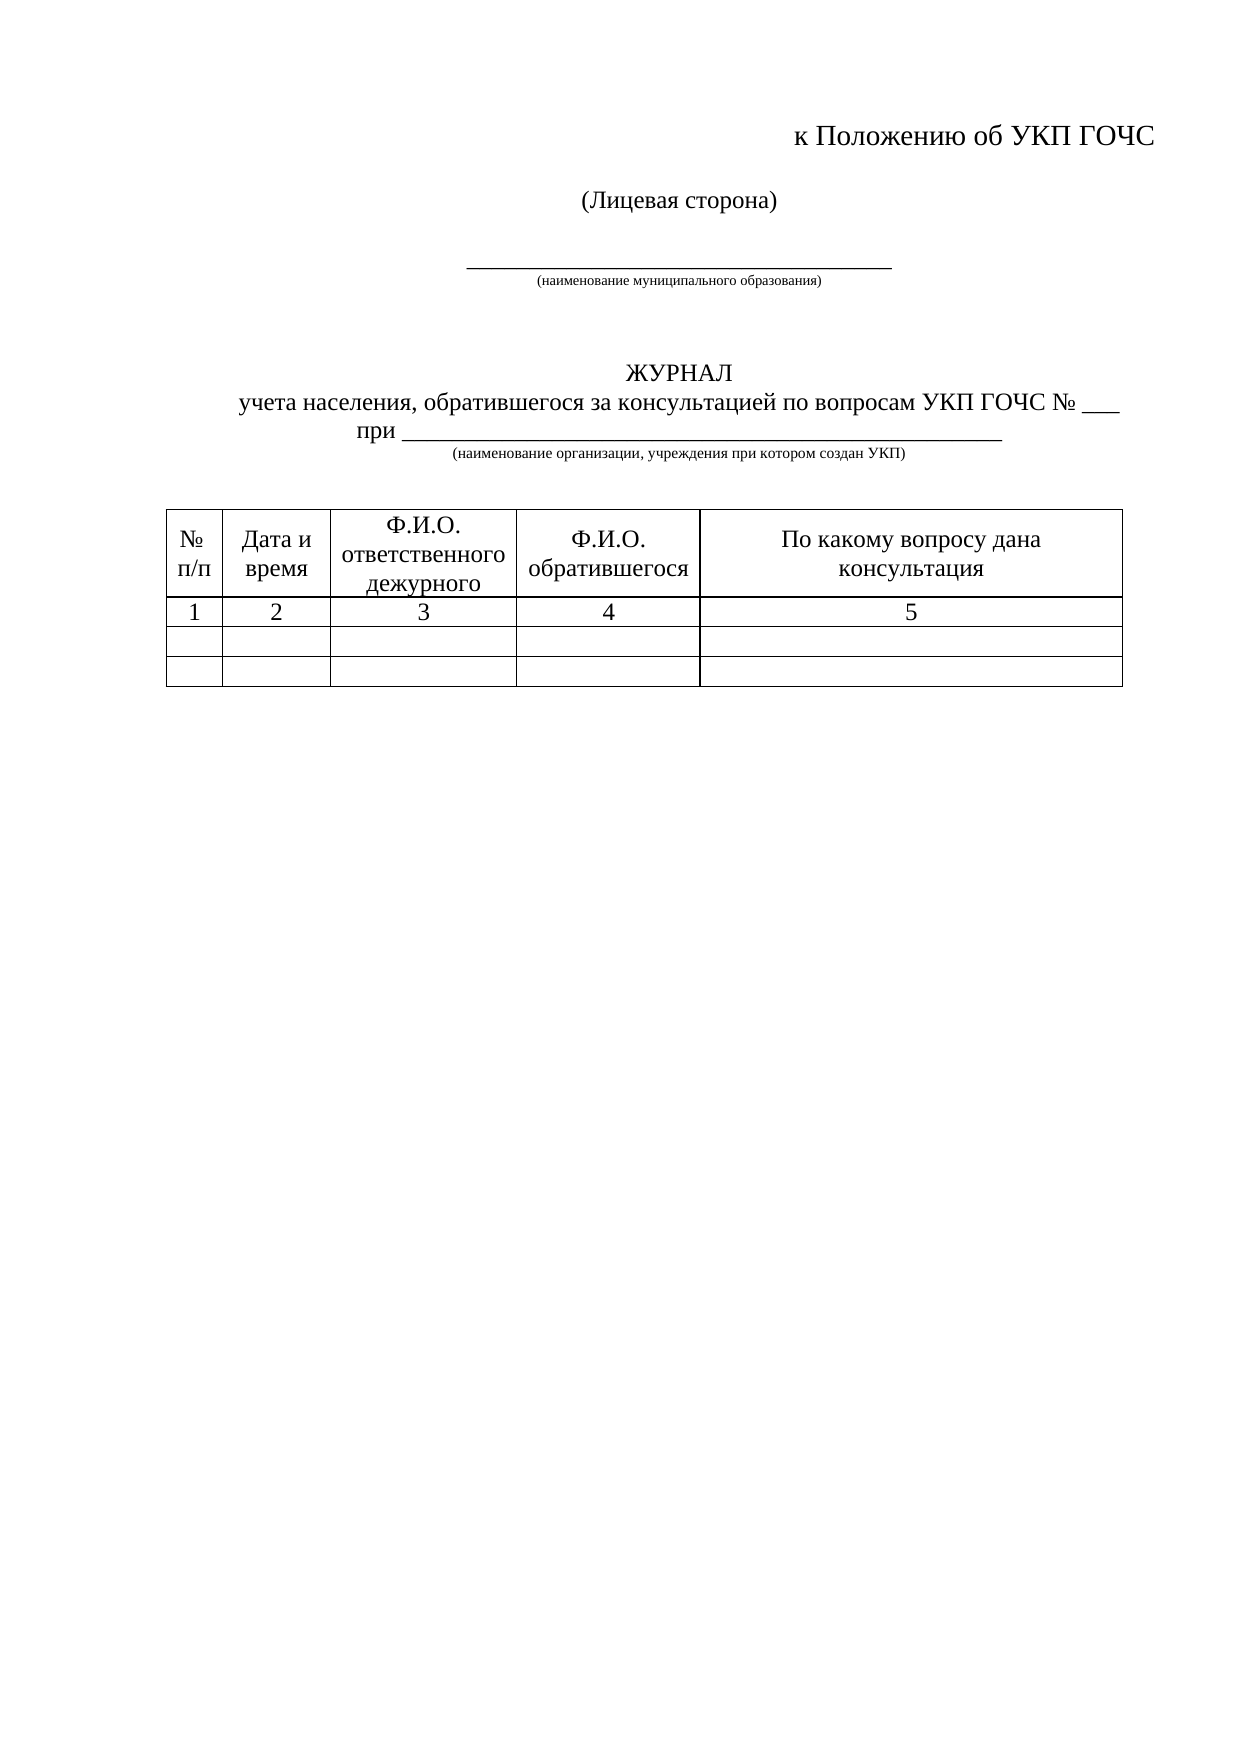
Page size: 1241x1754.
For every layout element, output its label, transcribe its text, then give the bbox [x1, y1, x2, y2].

table_cell 1 [167, 598, 222, 626]
table_cell [517, 657, 699, 686]
table_cell 3 [331, 598, 516, 626]
text ЖУРНАЛ [177, 358, 1181, 387]
table_cell [331, 657, 516, 686]
table_cell 5 [701, 598, 1122, 626]
text (Лицевая сторона) [177, 185, 1181, 214]
text (наименование организации, учреждения при котором создан УКП) [177, 444, 1181, 476]
text __________________________________ [177, 243, 1181, 271]
table_cell [167, 657, 222, 686]
table_cell [167, 627, 222, 656]
table_cell [517, 627, 699, 656]
text (наименование муниципального образования) [177, 271, 1181, 300]
table_cell 4 [517, 598, 699, 626]
table_cell [223, 657, 330, 686]
table_header Ф.И.О. обратившегося [517, 510, 699, 596]
table_header Дата и время [223, 510, 330, 596]
table_header По какому вопросу дана консультация [701, 510, 1122, 596]
table_cell [331, 627, 516, 656]
text учета населения, обратившегося за консультацией по вопросам УКП ГОЧС № ___ [177, 387, 1181, 416]
table_cell [223, 627, 330, 656]
table_cell [701, 657, 1122, 686]
table_header № п/п [167, 510, 222, 596]
table_header Ф.И.О. ответственного дежурного [331, 510, 516, 596]
text при ________________________________________________ [177, 416, 1181, 444]
table_cell 2 [223, 598, 330, 626]
text к Положению об УКП ГОЧС [768, 118, 1181, 152]
table_cell [701, 627, 1122, 656]
